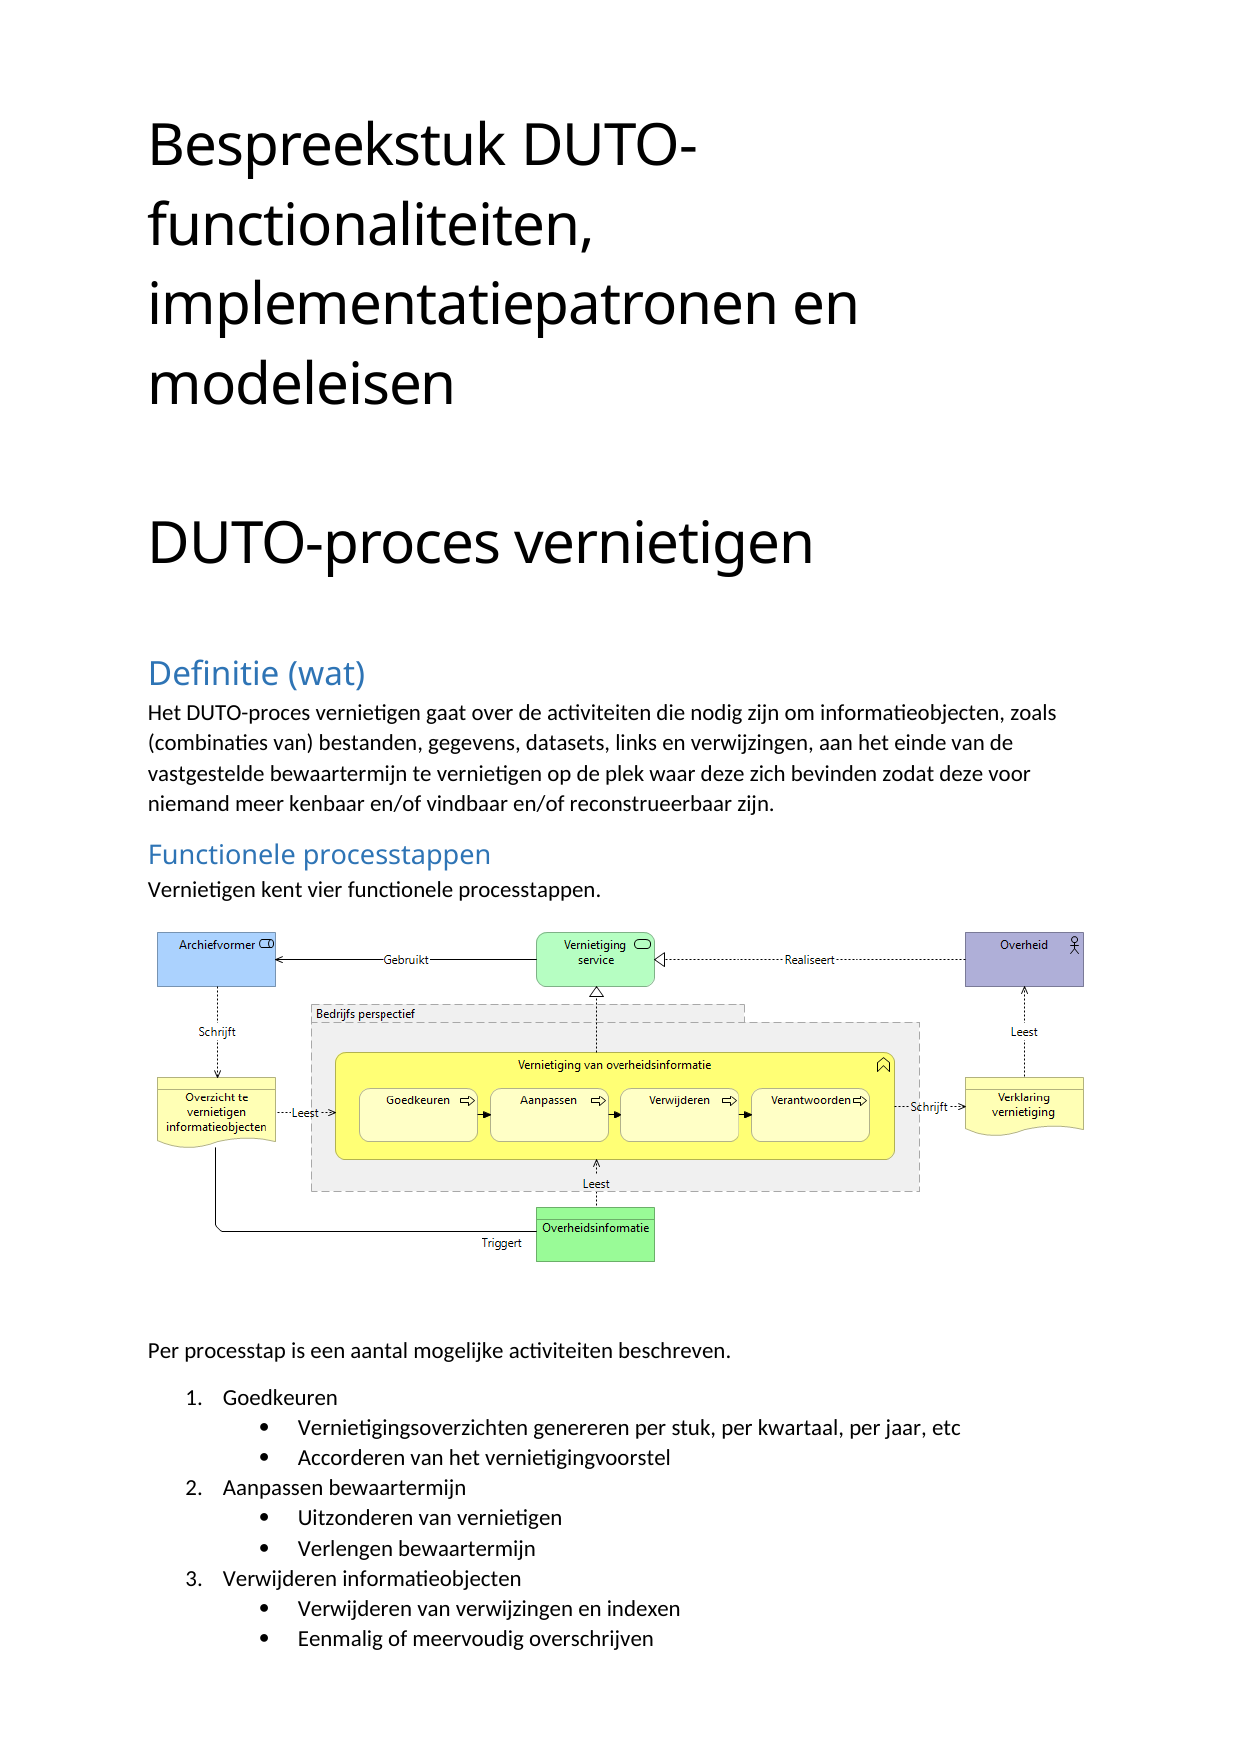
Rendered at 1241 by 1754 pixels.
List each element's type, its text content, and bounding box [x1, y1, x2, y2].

text Vernietigen kent vier functionele processtappen. [148, 876, 1093, 903]
list Verwijderen van verwijzingen en indexen [260, 1594, 1093, 1622]
list Uitzonderen van vernietigen [260, 1503, 1093, 1532]
list Eenmalig of meervoudig overschrijven [260, 1624, 1093, 1652]
subtitle Definitie (wat) [148, 649, 1093, 695]
list Goedkeuren [185, 1383, 1093, 1411]
subtitle Functionele processtappen [148, 836, 1093, 873]
list Aanpassen bewaartermijn [185, 1473, 1093, 1501]
text Het DUTO-proces vernietigen gaat over de activiteiten die nodig zijn om informatieobjecten, zoals (combinaties van) bestanden, gegevens, datasets, links en verwijzingen, aan het einde van de vastgestelde bewaartermijn te vernietigen op de plek waar deze zich bevinden zodat deze voor niemand meer kenbaar en/of vindbaar en/of reconstrueerbaar zijn. [148, 698, 1093, 817]
list Vernietigingsoverzichten genereren per stuk, per kwartaal, per jaar, etc [260, 1413, 1093, 1441]
list Accorderen van het vernietigingvoorstel [260, 1443, 1093, 1471]
title DUTO-proces vernietigen [148, 501, 1093, 580]
text Per processtap is een aantal mogelijke activiteiten beschreven. [148, 1336, 1093, 1364]
list Verlengen bewaartermijn [260, 1534, 1093, 1562]
list Verwijderen informatieobjecten [185, 1564, 1093, 1592]
picture [147, 922, 1093, 1271]
title Bespreekstuk DUTO-functionaliteiten, implementatiepatronen en modeleisen [148, 103, 1093, 421]
